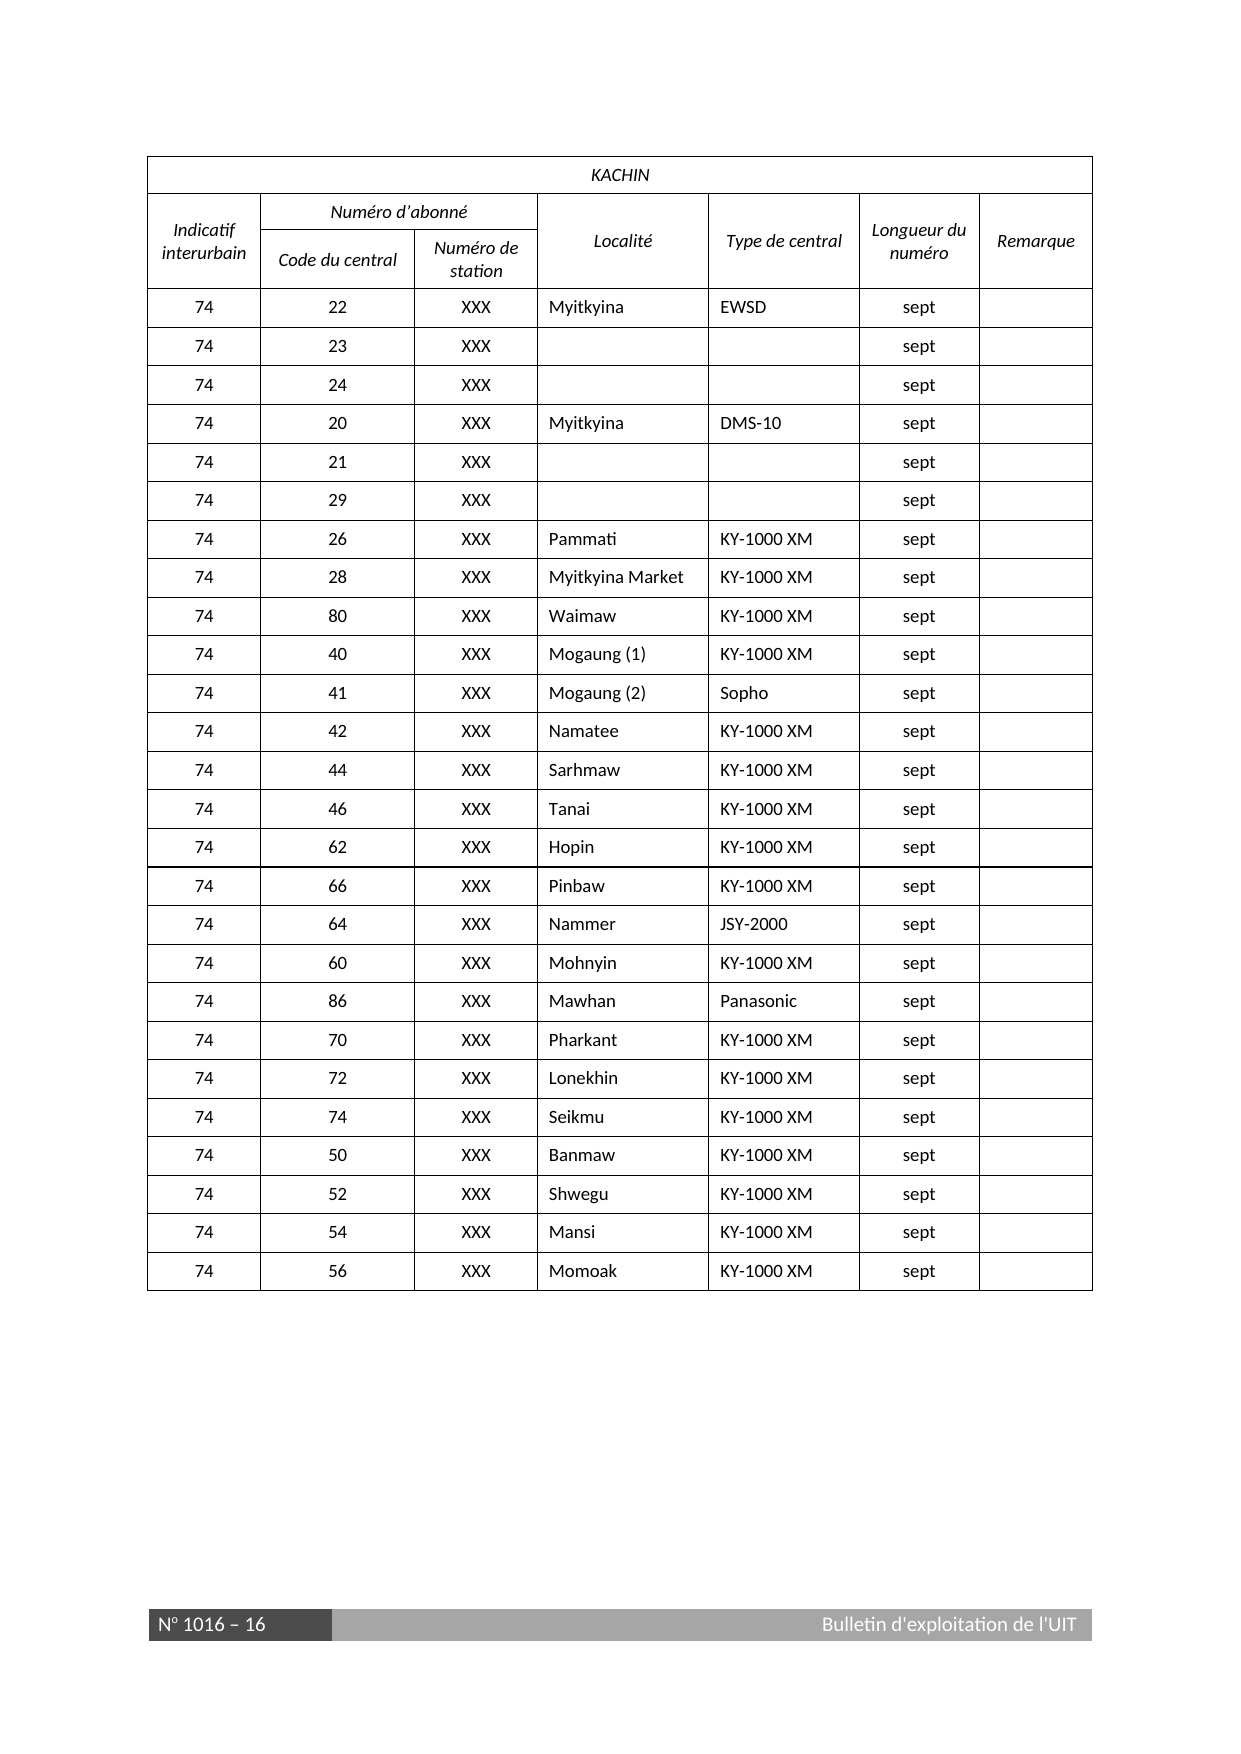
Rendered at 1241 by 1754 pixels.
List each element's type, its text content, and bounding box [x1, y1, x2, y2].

table_cell 26 [261, 521, 414, 558]
table_cell XXX [415, 289, 537, 327]
table_cell XXX [415, 636, 537, 674]
table_cell [980, 559, 1092, 597]
table_cell Sarhmaw [538, 752, 708, 789]
table_cell 74 [148, 1214, 260, 1252]
table_cell KY-1000 XM [709, 1099, 859, 1136]
table_cell [980, 598, 1092, 635]
table_cell 74 [148, 521, 260, 558]
table_cell 74 [148, 752, 260, 789]
table_cell sept [860, 1137, 979, 1175]
table_cell XXX [415, 752, 537, 789]
table_cell XXX [415, 1099, 537, 1136]
table_cell [980, 906, 1092, 943]
table_cell KY-1000 XM [709, 790, 859, 828]
table_cell 64 [261, 906, 414, 943]
table_cell sept [860, 790, 979, 828]
table_cell [980, 675, 1092, 712]
table_cell [980, 829, 1092, 866]
table_cell [980, 1253, 1092, 1290]
table_cell KY-1000 XM [709, 868, 859, 905]
table_cell 74 [148, 366, 260, 404]
table_cell 74 [148, 868, 260, 905]
table_cell Nammer [538, 906, 708, 943]
table_cell Myitkyina [538, 289, 708, 327]
table_cell 74 [148, 1060, 260, 1098]
table_cell KY-1000 XM [709, 1214, 859, 1252]
table_cell 74 [148, 1253, 260, 1290]
table_cell Type de central [709, 194, 859, 288]
table_cell sept [860, 405, 979, 442]
table_cell KY-1000 XM [709, 521, 859, 558]
table_cell sept [860, 1099, 979, 1136]
table_cell 20 [261, 405, 414, 442]
table_cell sept [860, 868, 979, 905]
table_cell 74 [148, 559, 260, 597]
table_cell 74 [148, 1022, 260, 1059]
table_cell Mansi [538, 1214, 708, 1252]
table_cell sept [860, 1214, 979, 1252]
table_cell 74 [148, 675, 260, 712]
table_cell Hopin [538, 829, 708, 866]
table_cell XXX [415, 675, 537, 712]
table_cell sept [860, 444, 979, 481]
table_cell sept [860, 482, 979, 519]
table_cell Lonekhin [538, 1060, 708, 1098]
table_cell [538, 328, 708, 365]
table_cell 74 [148, 1137, 260, 1175]
table_cell [538, 366, 708, 404]
table_cell XXX [415, 713, 537, 751]
table_cell 74 [148, 444, 260, 481]
table_cell KY-1000 XM [709, 713, 859, 751]
table_cell 74 [148, 328, 260, 365]
table_cell [980, 713, 1092, 751]
table_cell 66 [261, 868, 414, 905]
table_cell 28 [261, 559, 414, 597]
table_cell Panasonic [709, 983, 859, 1021]
table_cell sept [860, 598, 979, 635]
table_cell XXX [415, 983, 537, 1021]
table_cell Numéro de station [415, 230, 537, 288]
table_cell XXX [415, 559, 537, 597]
table_cell [980, 1176, 1092, 1213]
table_cell XXX [415, 1214, 537, 1252]
table_cell [980, 790, 1092, 828]
table_cell XXX [415, 366, 537, 404]
table_cell Myitkyina [538, 405, 708, 442]
table_cell Tanai [538, 790, 708, 828]
table_cell 40 [261, 636, 414, 674]
table_cell 74 [148, 790, 260, 828]
table_cell 72 [261, 1060, 414, 1098]
table_cell 56 [261, 1253, 414, 1290]
table_cell Mogaung (2) [538, 675, 708, 712]
table_cell Myitkyina Market [538, 559, 708, 597]
table_cell [538, 482, 708, 519]
table_cell [980, 328, 1092, 365]
table_cell sept [860, 752, 979, 789]
table_cell XXX [415, 906, 537, 943]
table_cell KY-1000 XM [709, 598, 859, 635]
table_cell 21 [261, 444, 414, 481]
table_cell KY-1000 XM [709, 636, 859, 674]
table_cell Indicatif interurbain [148, 194, 260, 288]
table_cell [980, 1099, 1092, 1136]
table_cell 50 [261, 1137, 414, 1175]
table_cell [709, 328, 859, 365]
table_cell [538, 444, 708, 481]
table_cell [980, 868, 1092, 905]
table_cell Banmaw [538, 1137, 708, 1175]
table_cell [980, 405, 1092, 442]
table_cell 70 [261, 1022, 414, 1059]
table_cell 60 [261, 945, 414, 982]
table_cell Mohnyin [538, 945, 708, 982]
table_cell 74 [148, 482, 260, 519]
table_cell 62 [261, 829, 414, 866]
table_cell XXX [415, 444, 537, 481]
table_cell sept [860, 289, 979, 327]
table_cell EWSD [709, 289, 859, 327]
table_cell Sopho [709, 675, 859, 712]
table_cell KY-1000 XM [709, 1022, 859, 1059]
table_cell sept [860, 829, 979, 866]
table_cell KY-1000 XM [709, 1060, 859, 1098]
table_cell Momoak [538, 1253, 708, 1290]
table_cell 74 [148, 289, 260, 327]
table_cell sept [860, 906, 979, 943]
table_cell sept [860, 521, 979, 558]
table_header KACHIN [148, 157, 1092, 192]
table_cell Waimaw [538, 598, 708, 635]
table_cell Pharkant [538, 1022, 708, 1059]
table_cell Code du central [261, 230, 414, 288]
table_cell 74 [148, 713, 260, 751]
table_cell [980, 289, 1092, 327]
table_cell sept [860, 559, 979, 597]
table_cell DMS-10 [709, 405, 859, 442]
table_cell [709, 482, 859, 519]
table_cell [980, 945, 1092, 982]
table_cell Namatee [538, 713, 708, 751]
table_cell [980, 482, 1092, 519]
table_cell XXX [415, 328, 537, 365]
table_cell XXX [415, 1253, 537, 1290]
table_cell XXX [415, 868, 537, 905]
table_cell Pinbaw [538, 868, 708, 905]
table_cell sept [860, 713, 979, 751]
table_cell [980, 1022, 1092, 1059]
table_cell 23 [261, 328, 414, 365]
table_cell Remarque [980, 194, 1092, 288]
table_cell Numéro d’abonné [261, 194, 537, 229]
table_cell KY-1000 XM [709, 829, 859, 866]
table_cell XXX [415, 598, 537, 635]
table_cell KY-1000 XM [709, 559, 859, 597]
table_cell XXX [415, 1176, 537, 1213]
table_cell 42 [261, 713, 414, 751]
table_cell 74 [148, 829, 260, 866]
table_cell 74 [148, 945, 260, 982]
table_cell 74 [148, 636, 260, 674]
table_cell XXX [415, 482, 537, 519]
table_cell 29 [261, 482, 414, 519]
table_cell KY-1000 XM [709, 1176, 859, 1213]
table_cell 46 [261, 790, 414, 828]
table_cell Localité [538, 194, 708, 288]
table_cell [980, 1214, 1092, 1252]
table_cell XXX [415, 405, 537, 442]
table_cell KY-1000 XM [709, 1137, 859, 1175]
table_cell Pammati [538, 521, 708, 558]
table_cell [980, 521, 1092, 558]
table_cell 74 [148, 598, 260, 635]
table_cell JSY-2000 [709, 906, 859, 943]
table_cell [709, 366, 859, 404]
table_cell sept [860, 1176, 979, 1213]
table_cell sept [860, 636, 979, 674]
table_cell sept [860, 1060, 979, 1098]
table_cell Mogaung (1) [538, 636, 708, 674]
table_cell XXX [415, 945, 537, 982]
table_cell [980, 1137, 1092, 1175]
table_cell 74 [148, 983, 260, 1021]
table_cell XXX [415, 1137, 537, 1175]
table_cell KY-1000 XM [709, 1253, 859, 1290]
table_cell 74 [148, 1176, 260, 1213]
table_cell sept [860, 675, 979, 712]
table_cell Mawhan [538, 983, 708, 1021]
table_cell sept [860, 366, 979, 404]
table_cell Seikmu [538, 1099, 708, 1136]
table_cell sept [860, 1253, 979, 1290]
table_cell XXX [415, 790, 537, 828]
table_cell 22 [261, 289, 414, 327]
table_cell [980, 444, 1092, 481]
table_cell sept [860, 945, 979, 982]
table_cell 74 [148, 906, 260, 943]
table_cell 86 [261, 983, 414, 1021]
table_cell [980, 1060, 1092, 1098]
table_cell 80 [261, 598, 414, 635]
table_cell [980, 636, 1092, 674]
table_cell 44 [261, 752, 414, 789]
table_cell 74 [148, 405, 260, 442]
table_cell 74 [148, 1099, 260, 1136]
table_cell 54 [261, 1214, 414, 1252]
table_cell KY-1000 XM [709, 752, 859, 789]
table_cell sept [860, 983, 979, 1021]
table_cell XXX [415, 1060, 537, 1098]
table_cell KY-1000 XM [709, 945, 859, 982]
table_cell [980, 983, 1092, 1021]
table_cell Shwegu [538, 1176, 708, 1213]
table_cell sept [860, 328, 979, 365]
table_cell 24 [261, 366, 414, 404]
table_cell XXX [415, 521, 537, 558]
table_cell 52 [261, 1176, 414, 1213]
table_cell 41 [261, 675, 414, 712]
table_cell [709, 444, 859, 481]
table_cell XXX [415, 1022, 537, 1059]
table_cell 74 [261, 1099, 414, 1136]
table_cell [980, 752, 1092, 789]
table_cell [980, 366, 1092, 404]
table_cell Longueur du numéro [860, 194, 979, 288]
table_cell sept [860, 1022, 979, 1059]
table_cell XXX [415, 829, 537, 866]
